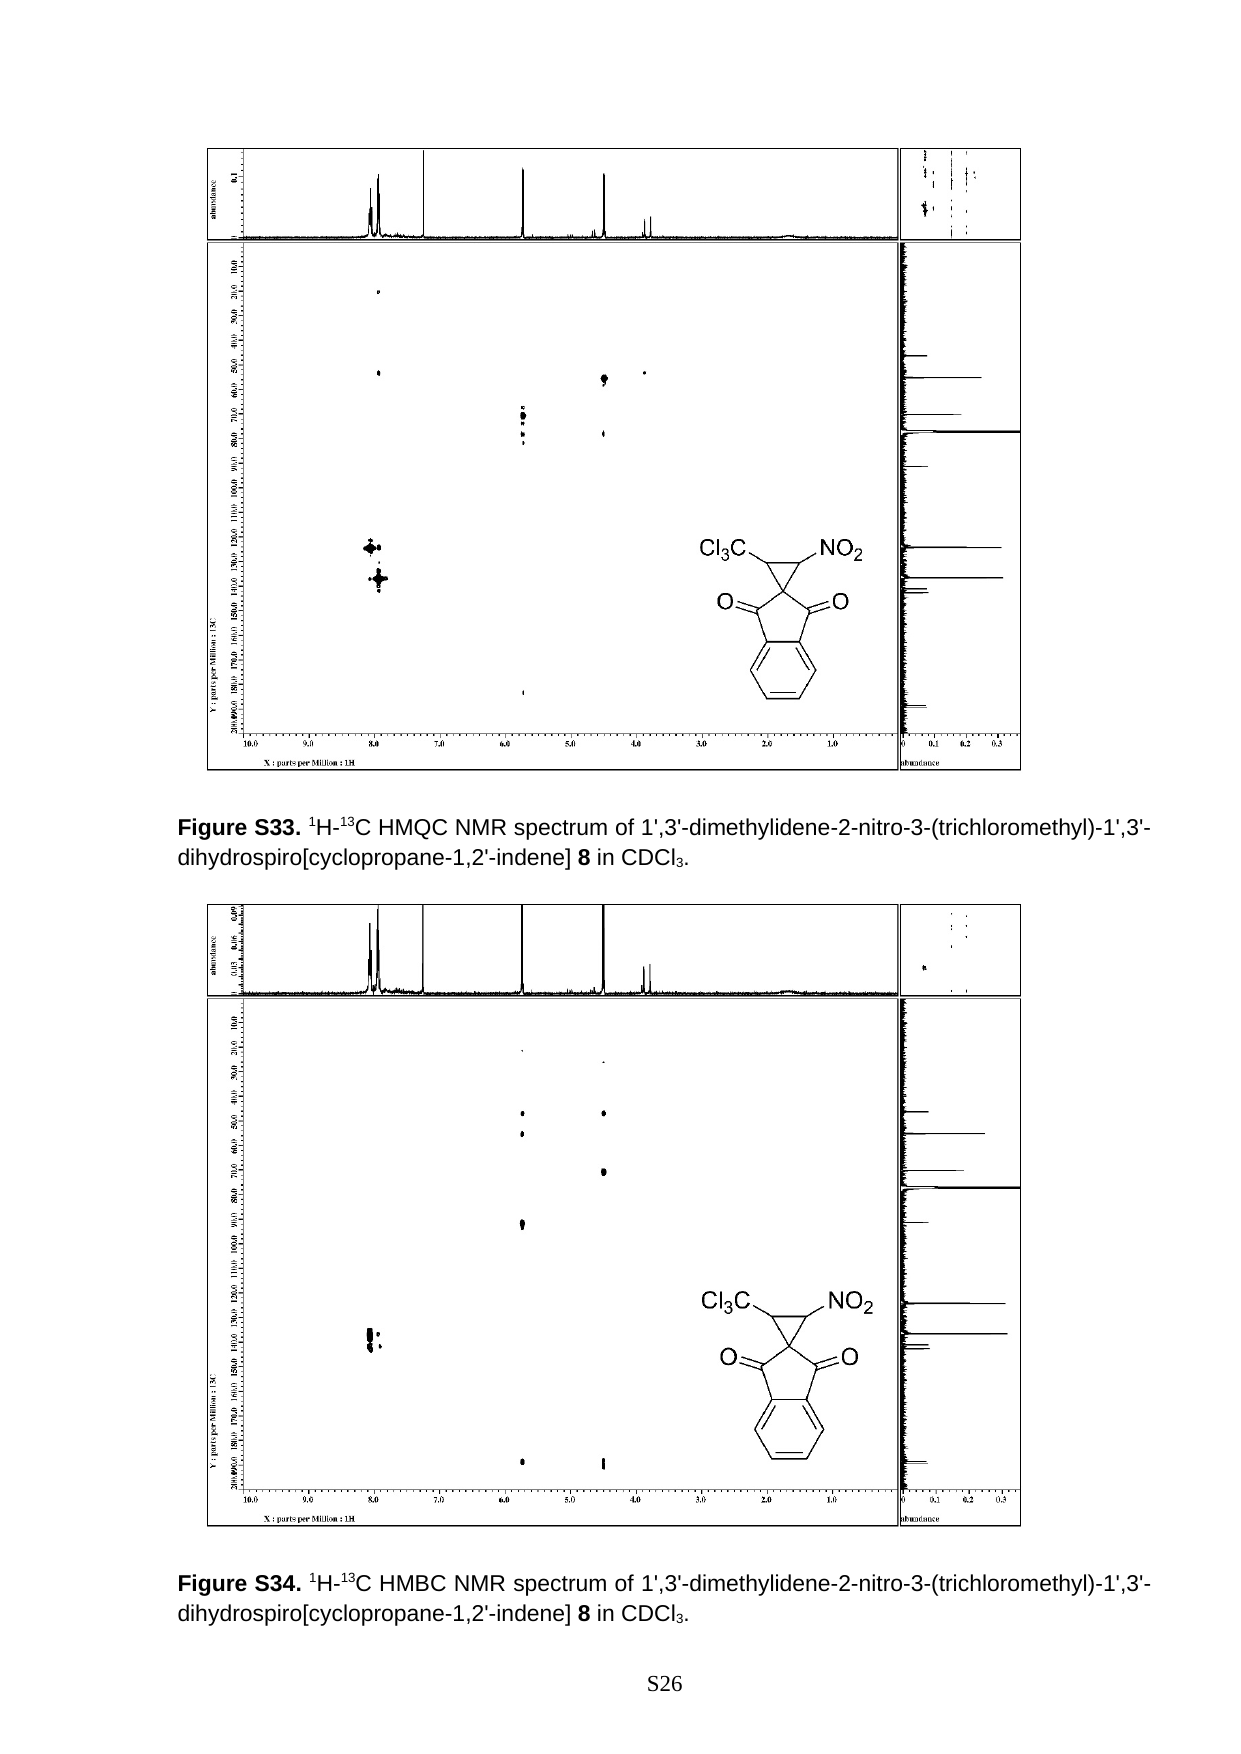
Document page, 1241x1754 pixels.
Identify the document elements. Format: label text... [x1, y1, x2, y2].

picture [177, 118, 1057, 798]
text Figure S34. 1H-13C HMBC NMR spectrum of 1',3'-dimethylidene-2-nitro-3-(trichloromethyl)-1',3'-dihydrospiro[cyclopropane-1,2'-indene] 8 in CDCl3. [177, 1570, 1152, 1627]
picture [177, 874, 1057, 1554]
text Figure S33. 1H-13C HMQC NMR spectrum of 1',3'-dimethylidene-2-nitro-3-(trichloromethyl)-1',3'-dihydrospiro[cyclopropane-1,2'-indene] 8 in CDCl3. [177, 814, 1152, 871]
